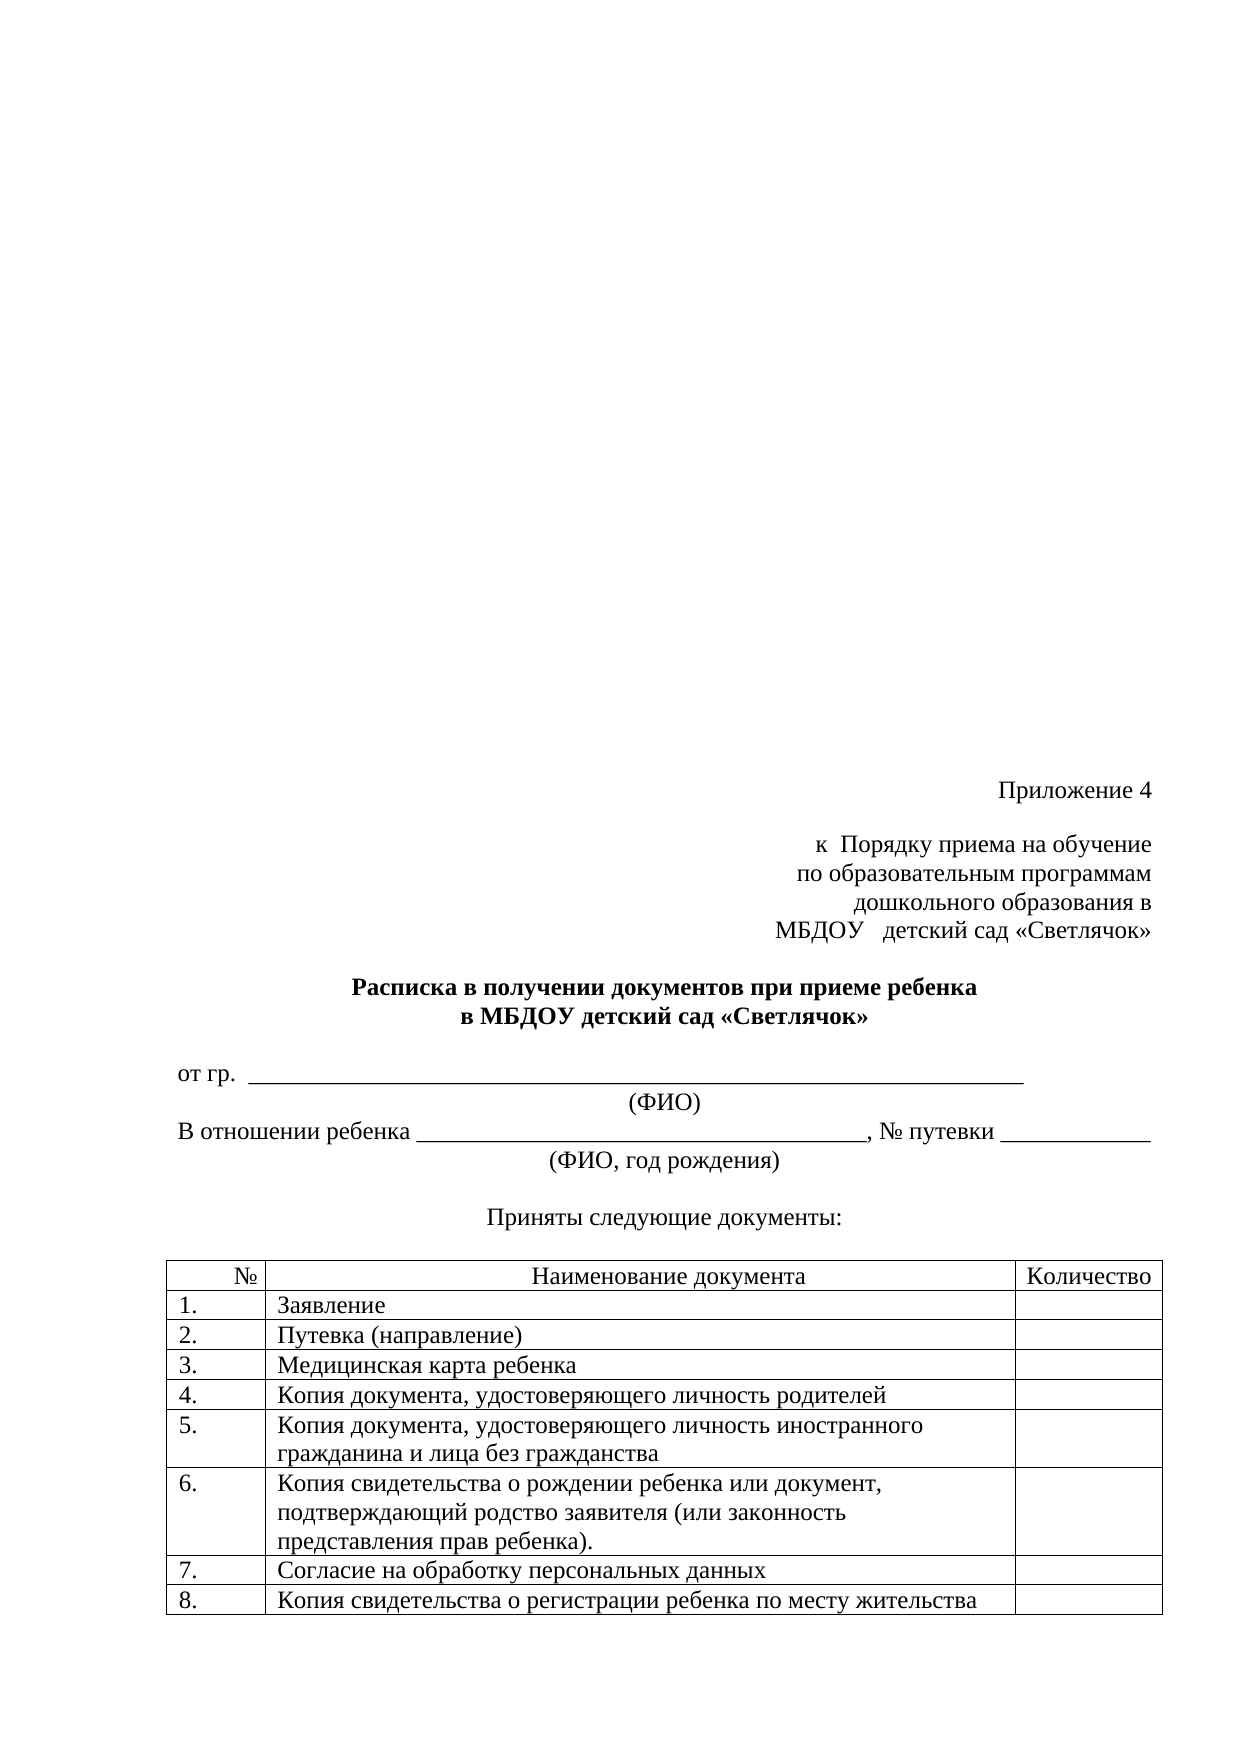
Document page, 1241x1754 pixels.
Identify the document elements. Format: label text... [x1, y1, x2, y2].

table_header № [167, 1261, 265, 1289]
text В отношении ребенка ____________________________________, № путевки ____________ [177, 1116, 1152, 1145]
table_cell [1016, 1380, 1162, 1409]
table_cell [1016, 1468, 1162, 1554]
text по образовательным программам [177, 858, 1152, 887]
table_cell Копия документа, удостоверяющего личность иностранного гражданина и лица без гражданства [266, 1410, 1015, 1467]
table_cell [167, 1350, 265, 1379]
table_cell [167, 1291, 265, 1319]
table_cell [167, 1410, 265, 1467]
text Приложение 4 [177, 775, 1152, 804]
table_cell Согласие на обработку персональных данных [266, 1556, 1015, 1584]
table_cell [1016, 1320, 1162, 1349]
table_cell Медицинская карта ребенка [266, 1350, 1015, 1379]
table_cell [167, 1380, 265, 1409]
text к Порядку приема на обучение [177, 829, 1152, 858]
table_cell [1016, 1585, 1162, 1614]
table_cell Путевка (направление) [266, 1320, 1015, 1349]
text МБДОУ детский сад «Светлячок» [177, 916, 1152, 972]
text (ФИО) [177, 1087, 1152, 1116]
text дошкольного образования в [177, 887, 1152, 916]
table_cell Копия свидетельства о рождении ребенка или документ, подтверждающий родство заявителя (или законность представления прав ребенка). [266, 1468, 1015, 1554]
table_cell [167, 1556, 265, 1584]
table_cell [167, 1320, 265, 1349]
table_cell [1016, 1291, 1162, 1319]
text Приняты следующие документы: [177, 1202, 1152, 1231]
text (ФИО, год рождения) [177, 1145, 1152, 1173]
table_cell Копия документа, удостоверяющего личность родителей [266, 1380, 1015, 1409]
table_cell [266, 1585, 1015, 1614]
table_cell [167, 1585, 265, 1614]
table_header Наименование документа [266, 1261, 1015, 1289]
text в МБДОУ детский сад «Светлячок» [177, 1001, 1152, 1030]
table_cell [1016, 1350, 1162, 1379]
table_cell Заявление [266, 1291, 1015, 1319]
text от гр. ______________________________________________________________ [177, 1058, 1152, 1087]
text Расписка в получении документов при приеме ребенка [177, 972, 1152, 1001]
table_cell [167, 1468, 265, 1554]
table_header Количество [1016, 1261, 1162, 1289]
table_cell [1016, 1556, 1162, 1584]
table_cell [1016, 1410, 1162, 1467]
